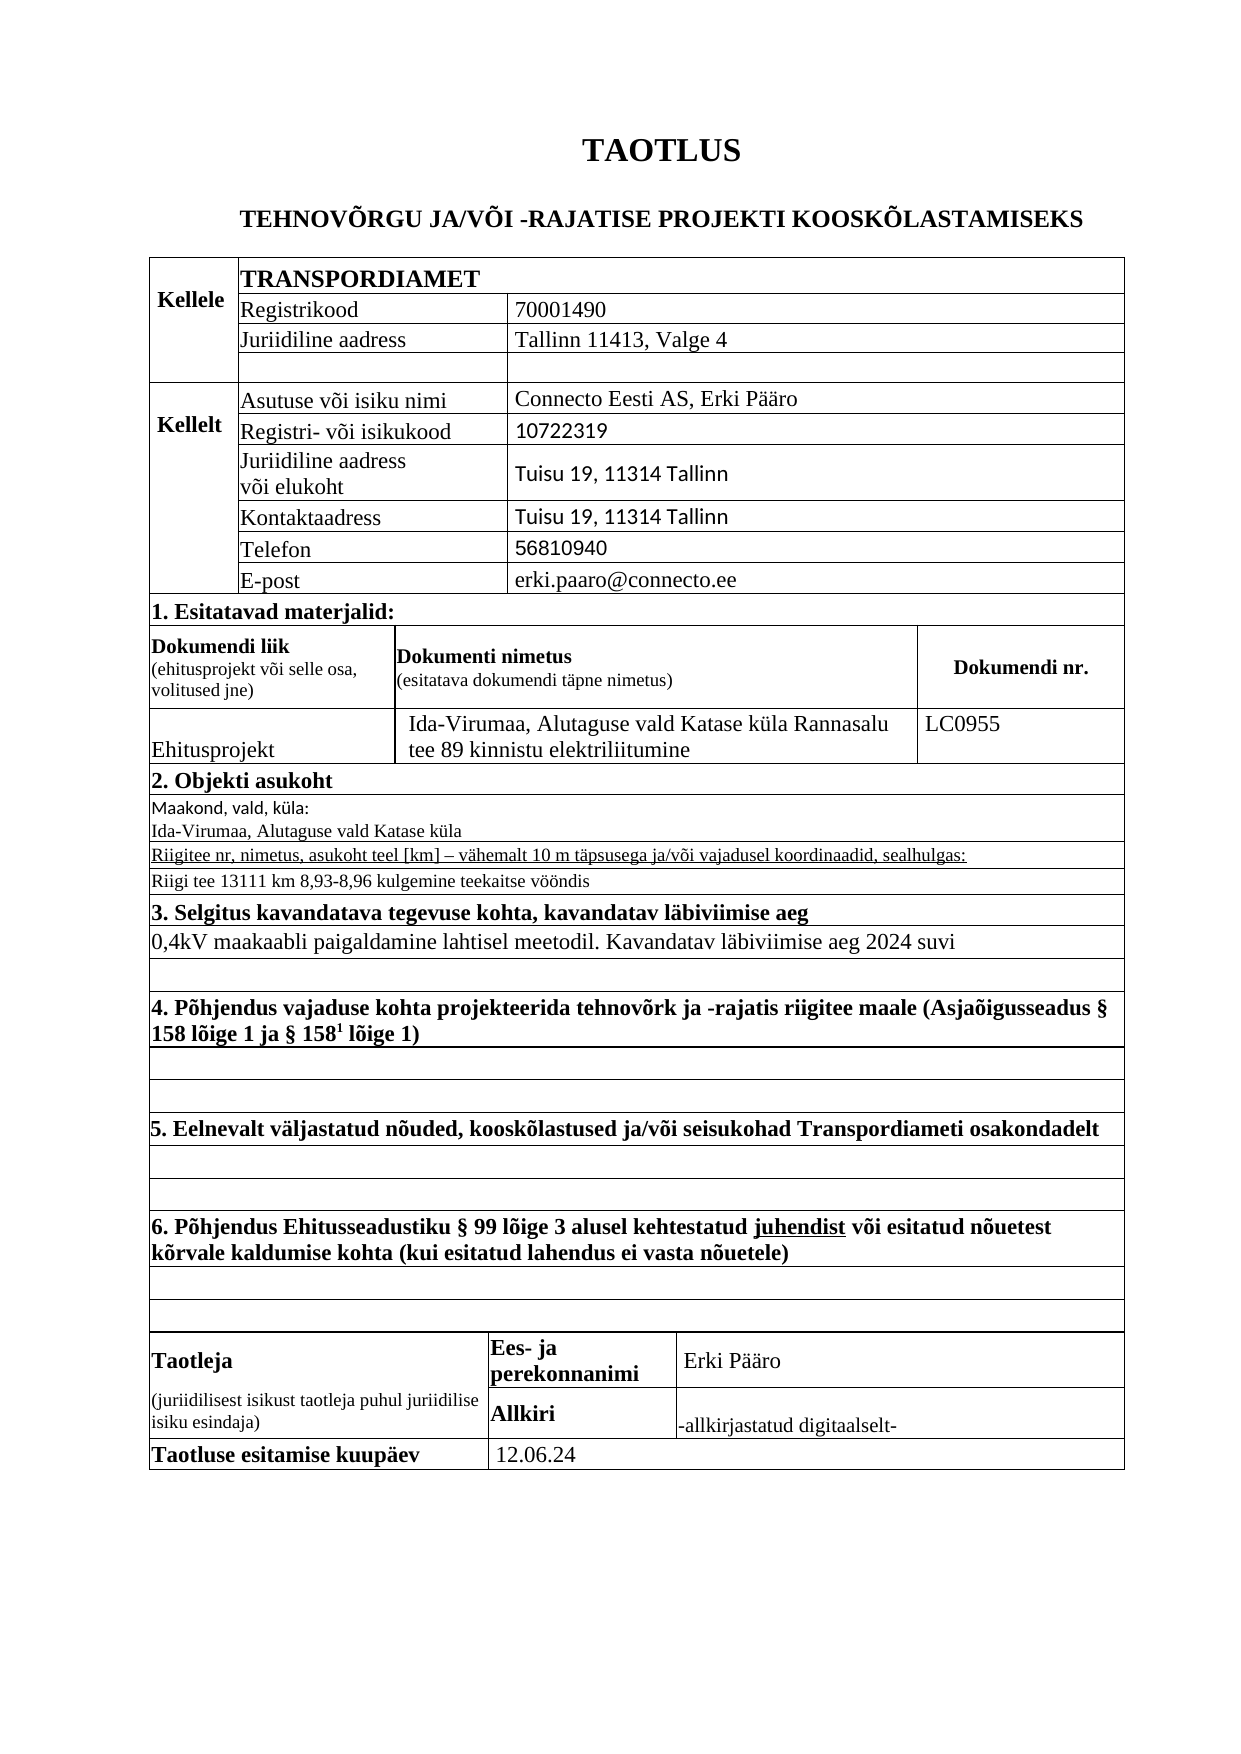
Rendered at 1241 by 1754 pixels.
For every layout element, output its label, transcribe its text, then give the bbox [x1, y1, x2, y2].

table_cell 12.06.24 [489, 1439, 1124, 1469]
table_cell Kellelt [150, 383, 238, 593]
table_cell Ees- ja perekonnanimi [489, 1333, 676, 1387]
table_cell -allkirjastatud digitaalselt- [677, 1388, 1124, 1437]
table_cell 56810940 [508, 532, 1124, 562]
table_cell Juriidiline aadress [239, 324, 507, 352]
table_cell Ida-Virumaa, Alutaguse vald Katase küla Rannasalu tee 89 kinnistu elektriliitumine [396, 709, 917, 763]
table_cell E-post [239, 563, 507, 593]
table_cell 2. Objekti asukoht [150, 764, 1124, 794]
table_cell Tuisu 19, 11314 Tallinn [508, 445, 1124, 499]
table_cell [150, 1048, 1124, 1079]
table_header TRANSPORDIAMET [239, 258, 1124, 293]
table_cell [150, 1267, 1124, 1298]
table_cell 70001490 [508, 294, 1124, 322]
table_cell Asutuse või isiku nimi [239, 383, 507, 413]
table_cell [239, 353, 507, 382]
table_cell Taotluse esitamise kuupäev [150, 1439, 488, 1469]
table_cell Connecto Eesti AS, Erki Pääro [508, 383, 1124, 413]
table_cell erki.paaro@connecto.ee [508, 563, 1124, 593]
table_cell Riigi tee 13111 km 8,93-8,96 kulgemine teekaitse vööndis [150, 869, 1124, 894]
table_cell Maakond, vald, küla: Ida-Virumaa, Alutaguse vald Katase küla [150, 795, 1124, 841]
table_cell Dokumendi nr. [918, 626, 1124, 707]
table_cell Tuisu 19, 11314 Tallinn [508, 501, 1124, 531]
table_cell 5. Eelnevalt väljastatud nõuded, kooskõlastused ja/või seisukohad Transpordiameti osakondadelt [150, 1113, 1124, 1145]
table_cell 1. Esitatavad materjalid: [150, 594, 1124, 624]
table_cell [150, 1146, 1124, 1178]
table_cell (juriidilisest isikust taotleja puhul juriidilise isiku esindaja) [150, 1387, 488, 1437]
table_cell Taotleja [150, 1333, 488, 1387]
table_cell LC0955 [918, 709, 1124, 763]
table_cell Erki Pääro [677, 1333, 1124, 1387]
table_cell Dokumendi liik (ehitusprojekt või selle osa, volitused jne) [150, 626, 394, 707]
table_header Kellele [150, 258, 238, 382]
table_cell [508, 353, 1124, 382]
table_cell Juriidiline aadress või elukoht [239, 445, 507, 499]
table_cell 6. Põhjendus Ehitusseadustiku § 99 lõige 3 alusel kehtestatud juhendist või esitatud nõuetest kõrvale kaldumise kohta (kui esitatud lahendus ei vasta nõuetele) [150, 1211, 1124, 1266]
table_cell Registrikood [239, 294, 507, 322]
text TEHNOVÕRGU JA/VÕI -RAJATISE PROJEKTI KOOSKÕLASTAMISEKS [177, 204, 1146, 233]
table_cell Telefon [239, 532, 507, 562]
table_cell Tallinn 11413, Valge 4 [508, 324, 1124, 352]
table_cell 0,4kV maakaabli paigaldamine lahtisel meetodil. Kavandatav läbiviimise aeg 2024 suvi [150, 926, 1124, 958]
table_cell Ehitusprojekt [150, 709, 394, 763]
table_cell Riigitee nr, nimetus, asukoht teel [km] – vähemalt 10 m täpsusega ja/või vajadusel koordinaadid, sealhulgas: [150, 842, 1124, 868]
table_cell Dokumenti nimetus (esitatava dokumendi täpne nimetus) [396, 626, 917, 707]
table_cell Kontaktaadress [239, 501, 507, 531]
table_cell 3. Selgitus kavandatava tegevuse kohta, kavandatav läbiviimise aeg [150, 895, 1124, 925]
table_cell [150, 1179, 1124, 1210]
table_cell 10722319 [508, 414, 1124, 444]
table_cell [150, 1300, 1124, 1331]
text TAOTLUS [177, 130, 1146, 168]
table_cell [150, 959, 1124, 991]
table_cell [150, 1080, 1124, 1112]
table_cell 4. Põhjendus vajaduse kohta projekteerida tehnovõrk ja -rajatis riigitee maale (Asjaõigusseadus § 158 lõige 1 ja § 1581 lõige 1) [150, 992, 1124, 1046]
table_cell Allkiri [489, 1388, 676, 1437]
table_cell Registri- või isikukood [239, 414, 507, 444]
